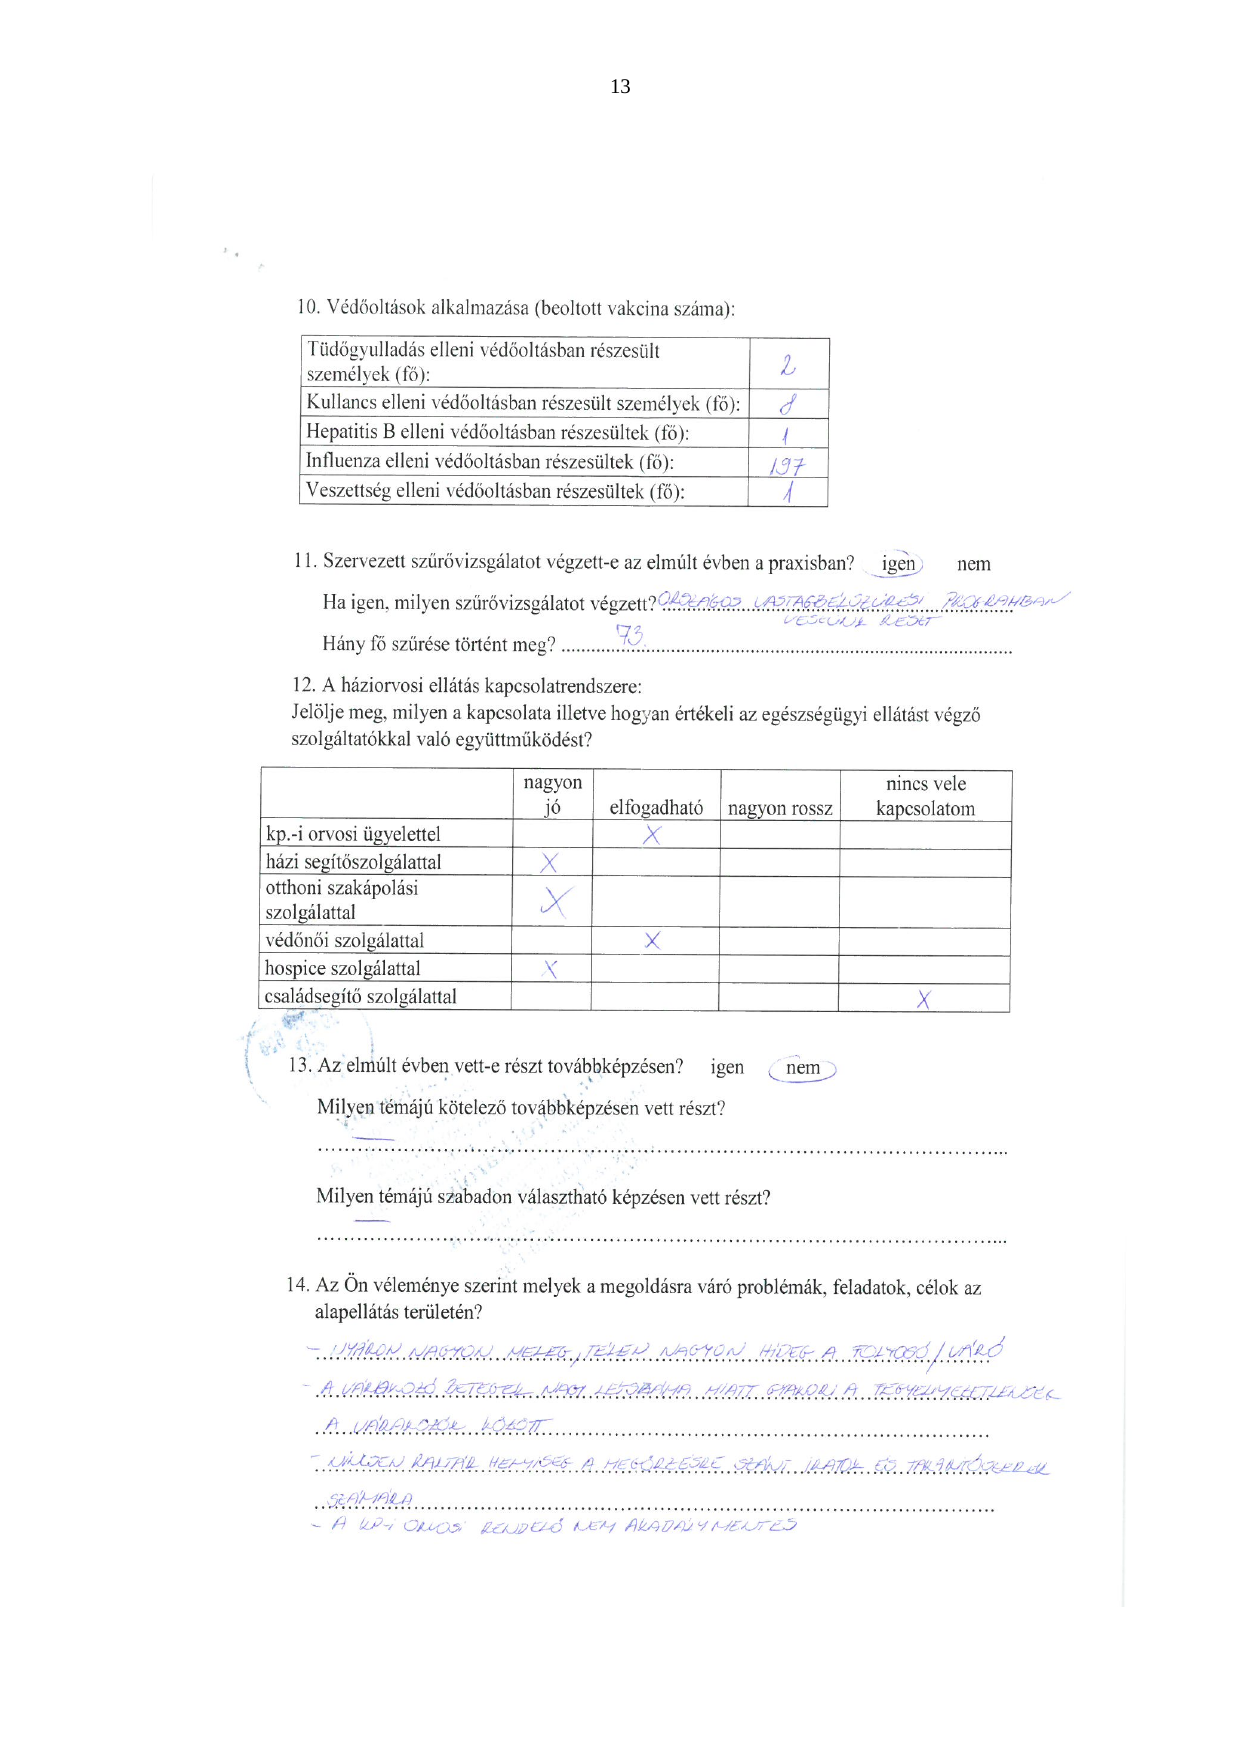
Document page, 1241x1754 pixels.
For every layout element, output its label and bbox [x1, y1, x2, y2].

picture [147, 147, 1134, 1607]
